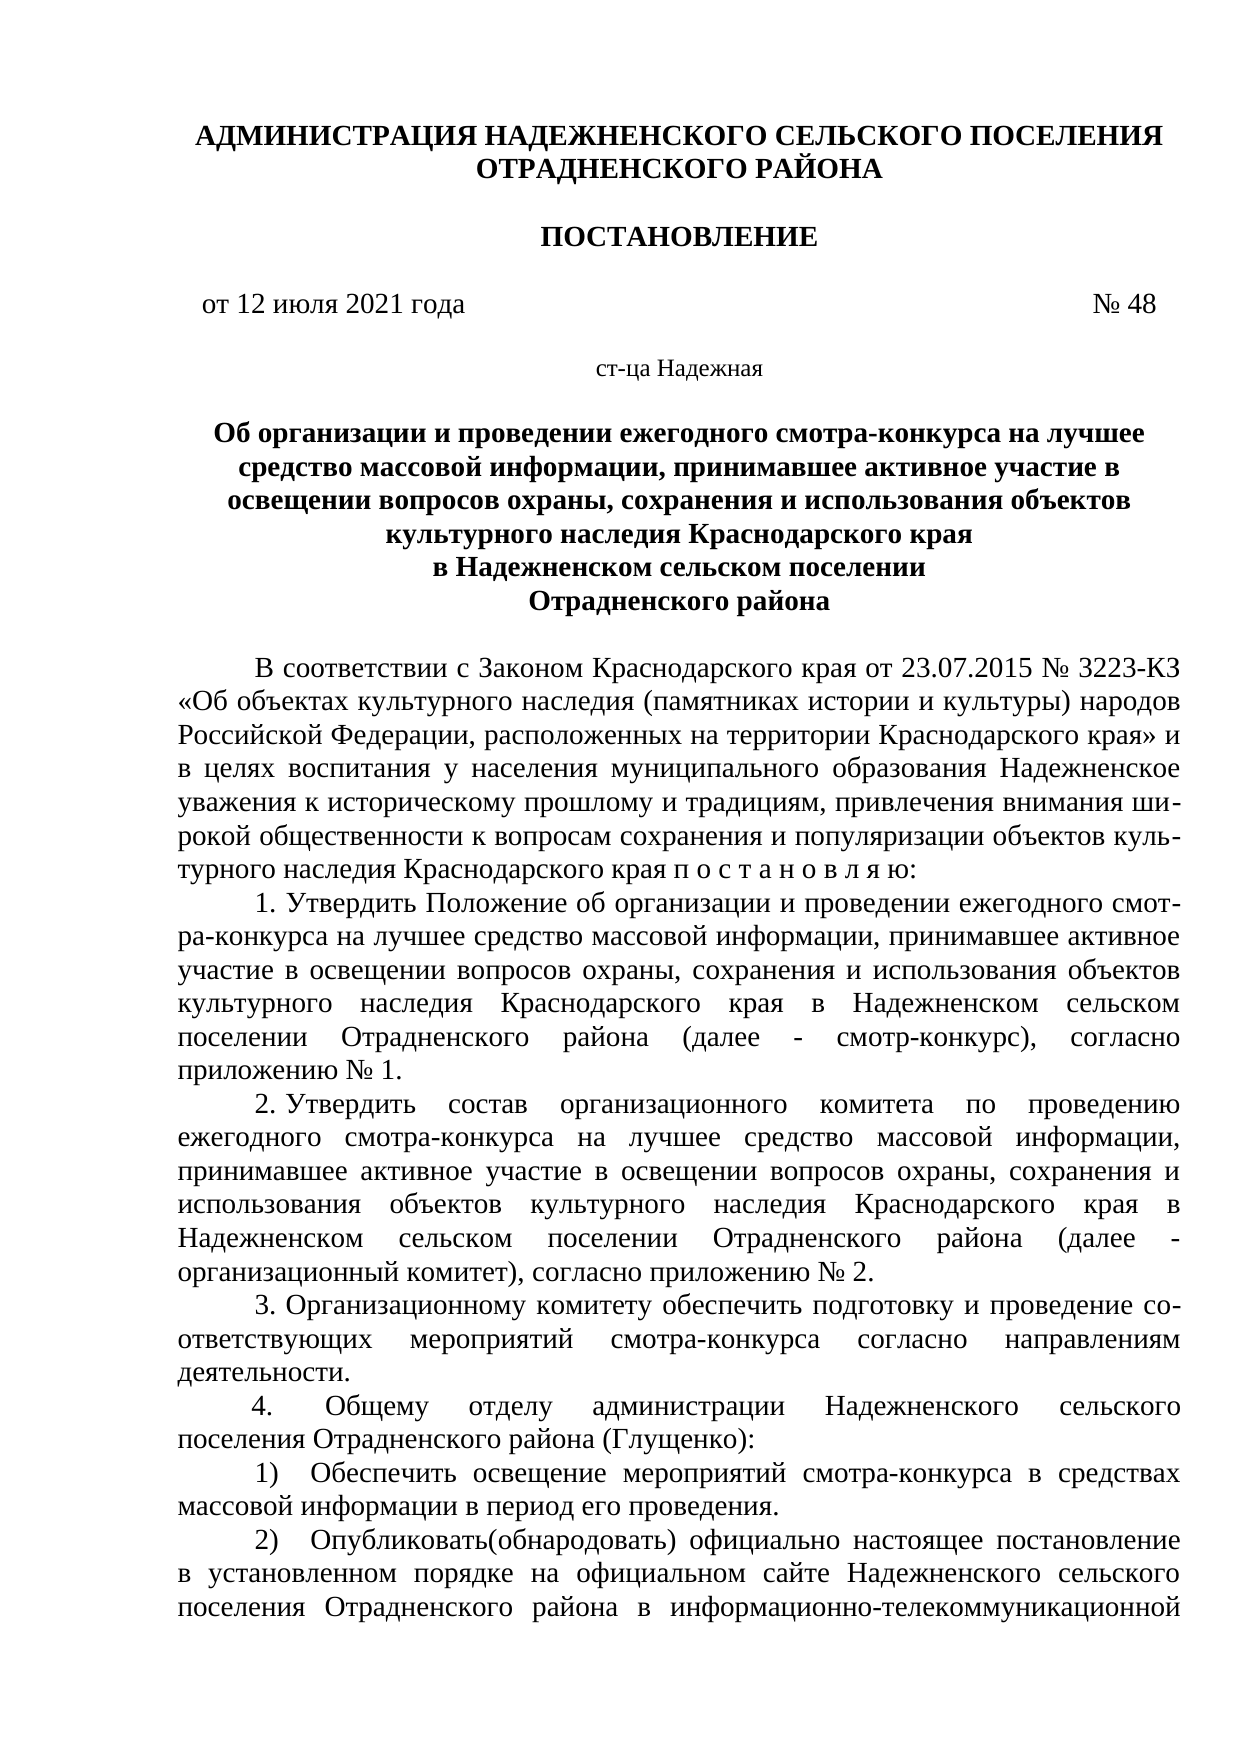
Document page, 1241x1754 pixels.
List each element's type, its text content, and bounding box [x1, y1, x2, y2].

list Общему отделу администрации Надежненского сельского поселения Отрадненского района (Глущенко): [177, 1388, 1181, 1455]
title ст-ца Надежная [177, 353, 1181, 382]
list Утвердить Положение об организации и проведении ежегодного смотра-конкурса на лучшее средство массовой информации, принимавшее активное участие в освещении вопросов охраны, сохранения и использования объектов культурного наследия Краснодарского края в Надежненском сельском поселении Отрадненского района (далее - смотр-конкурс), согласно приложению № 1. [177, 885, 1181, 1086]
text в Надежненском сельском поселении [177, 549, 1181, 583]
title от 12 июля 2021 года № 48 [177, 286, 1181, 319]
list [177, 1522, 1181, 1623]
text В соответствии с Законом Краснодарского края от 23.07.2015 № 3223-КЗ «Об объектах культурного наследия (памятниках истории и культуры) народов Российской Федерации, расположенных на территории Краснодарского края» и в целях воспитания у населения муниципального образования Надежненское уважения к историческому прошлому и традициям, привлечения внимания широкой общественности к вопросам сохранения и популяризации объектов культурного наследия Краснодарского края п о с т а н о в л я ю: [177, 650, 1181, 885]
title АДМИНИСТРАЦИЯ НАДЕЖНЕНСКОГО СЕЛЬСКОГО ПОСЕЛЕНИЯ ОТРАДНЕНСКОГО РАЙОНА [177, 118, 1181, 185]
text Об организации и проведении ежегодного смотра-конкурса на лучшее средство массовой информации, принимавшее активное участие в освещении вопросов охраны, сохранения и использования объектов культурного наследия Краснодарского края [177, 415, 1181, 549]
list Утвердить состав организационного комитета по проведению ежегодного смотра-конкурса на лучшее средство массовой информации, принимавшее активное участие в освещении вопросов охраны, сохранения и использования объектов культурного наследия Краснодарского края в Надежненском сельском поселении Отрадненского района (далее - организационный комитет), согласно приложению № 2. [177, 1086, 1181, 1287]
list Организационному комитету обеспечить подготовку и проведение соответствующих мероприятий смотра-конкурса согласно направлениям деятельности. [177, 1287, 1181, 1388]
title ПОСТАНОВЛЕНИЕ [177, 219, 1181, 252]
list Обеспечить освещение мероприятий смотра-конкурса в средствах массовой информации в период его проведения. [177, 1455, 1181, 1522]
text Отрадненского района [177, 583, 1181, 616]
